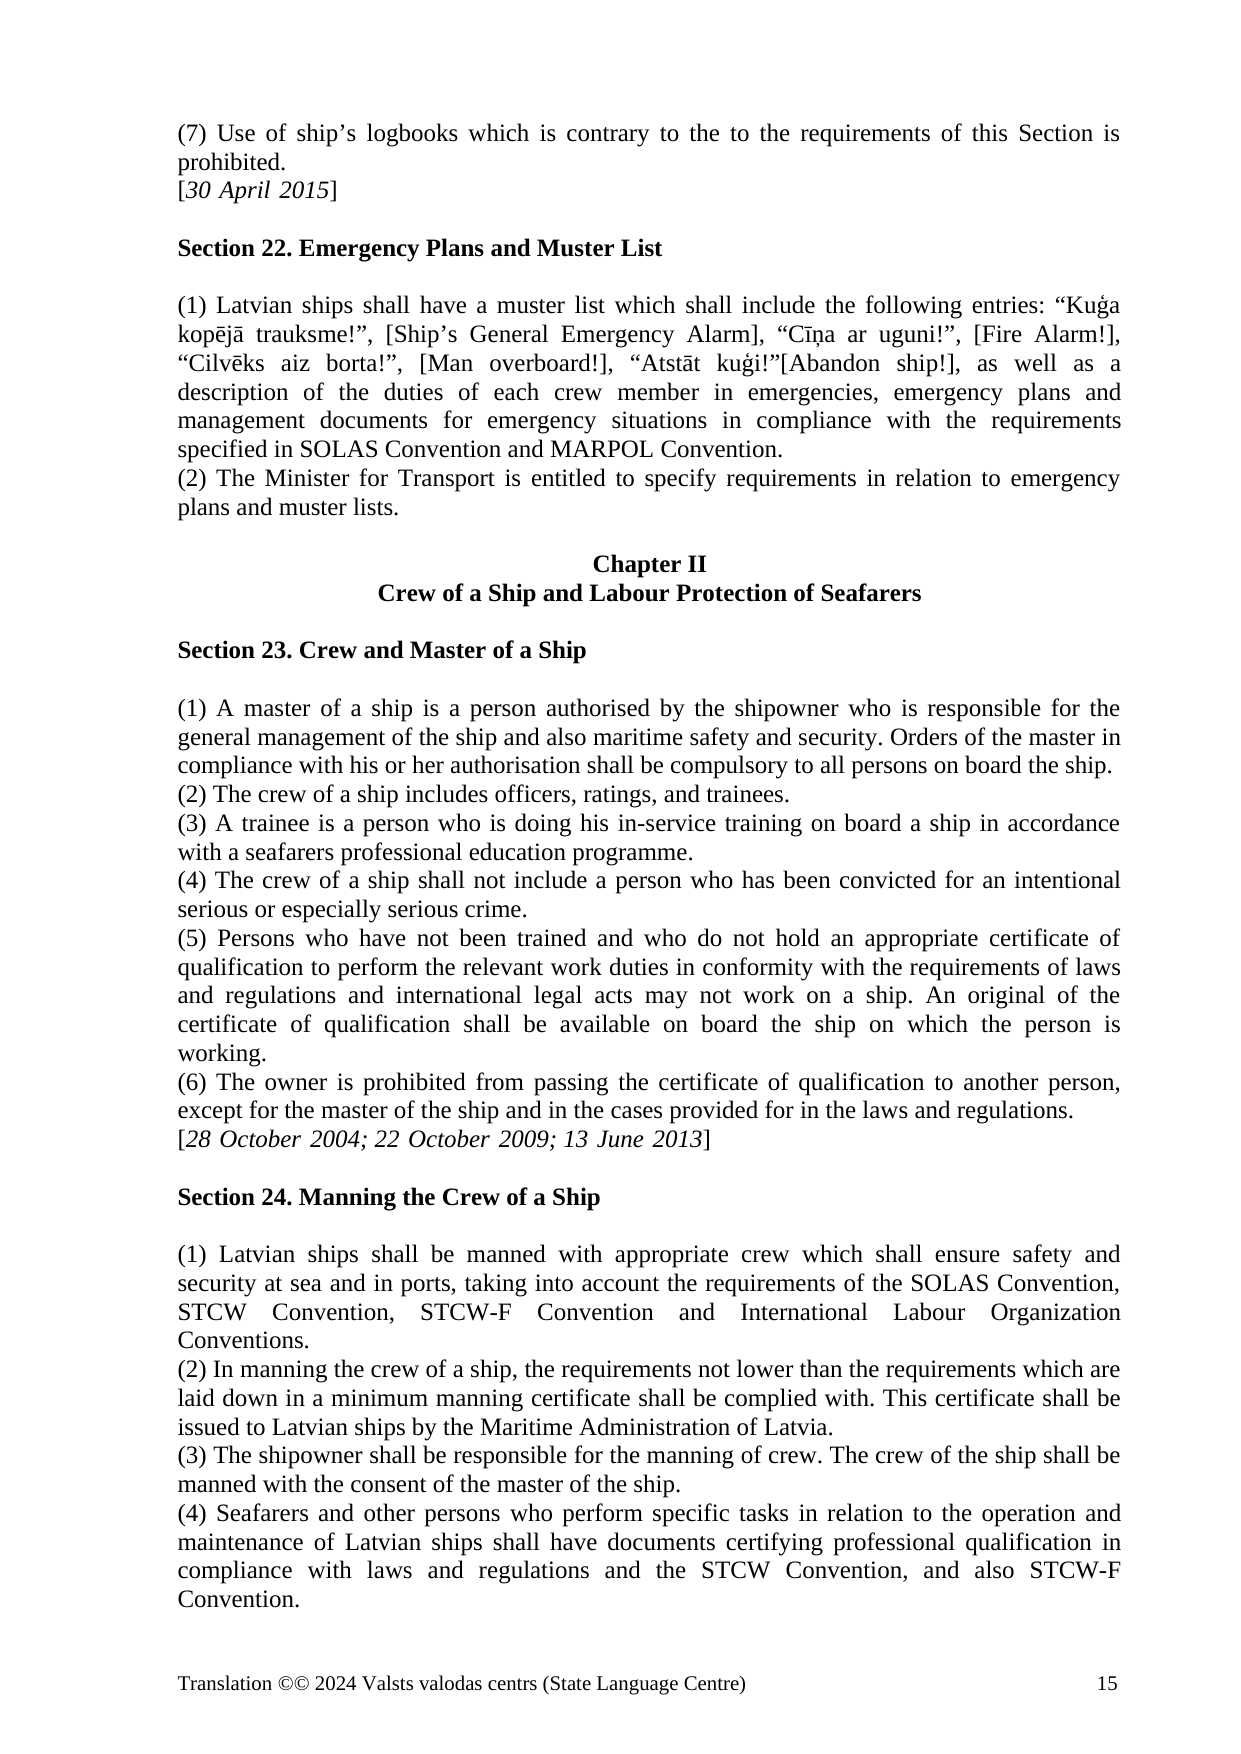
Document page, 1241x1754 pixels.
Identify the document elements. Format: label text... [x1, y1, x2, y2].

text [28 October 2004; 22 October 2009; 13 June 2013] [177, 1124, 1122, 1153]
text (2) The crew of a ship includes officers, ratings, and trainees. [177, 779, 1122, 808]
text (7) Use of ship’s logbooks which is contrary to the to the requirements of this Section is prohibited. [177, 118, 1122, 176]
text Section 22. Emergency Plans and Muster List [177, 233, 1122, 262]
text [30 April 2015] [177, 176, 1122, 204]
text (5) Persons who have not been trained and who do not hold an appropriate certificate of qualification to perform the relevant work duties in conformity with the requirements of laws and regulations and international legal acts may not work on a ship. An original of the certificate of qualification shall be available on board the ship on which the person is working. [177, 923, 1122, 1067]
text (2) In manning the crew of a ship, the requirements not lower than the requirements which are laid down in a minimum manning certificate shall be complied with. This certificate shall be issued to Latvian ships by the Maritime Administration of Latvia. [177, 1354, 1122, 1441]
text (2) The Minister for Transport is entitled to specify requirements in relation to emergency plans and muster lists. [177, 463, 1122, 521]
text (4) The crew of a ship shall not include a person who has been convicted for an intentional serious or especially serious crime. [177, 866, 1122, 923]
text Section 23. Crew and Master of a Ship [177, 636, 1122, 664]
text (1) A master of a ship is a person authorised by the shipowner who is responsible for the general management of the ship and also maritime safety and security. Orders of the master in compliance with his or her authorisation shall be compulsory to all persons on board the ship. [177, 693, 1122, 779]
text (6) The owner is prohibited from passing the certificate of qualification to another person, except for the master of the ship and in the cases provided for in the laws and regulations. [177, 1067, 1122, 1124]
text Crew of a Ship and Labour Protection of Seafarers [177, 578, 1122, 607]
text (1) Latvian ships shall be manned with appropriate crew which shall ensure safety and security at sea and in ports, taking into account the requirements of the SOLAS Convention, STCW Convention, STCW-F Convention and International Labour Organization Conventions. [177, 1239, 1122, 1354]
text Section 24. Manning the Crew of a Ship [177, 1182, 1122, 1211]
text (4) Seafarers and other persons who perform specific tasks in relation to the operation and maintenance of Latvian ships shall have documents certifying professional qualification in compliance with laws and regulations and the STCW Convention, and also STCW-F Convention. [177, 1498, 1122, 1613]
text (3) A trainee is a person who is doing his in-service training on board a ship in accordance with a seafarers professional education programme. [177, 808, 1122, 866]
text Chapter II [177, 549, 1122, 578]
text (3) The shipowner shall be responsible for the manning of crew. The crew of the ship shall be manned with the consent of the master of the ship. [177, 1441, 1122, 1498]
text (1) Latvian ships shall have a muster list which shall include the following entries: “Kuģa kopējā trauksme!”, [Ship’s General Emergency Alarm], “Cīņa ar uguni!”, [Fire Alarm!], “Cilvēks aiz borta!”, [Man overboard!], “Atstāt kuģi!”[Abandon ship!], as well as a description of the duties of each crew member in emergencies, emergency plans and management documents for emergency situations in compliance with the requirements specified in SOLAS Convention and MARPOL Convention. [177, 291, 1122, 463]
